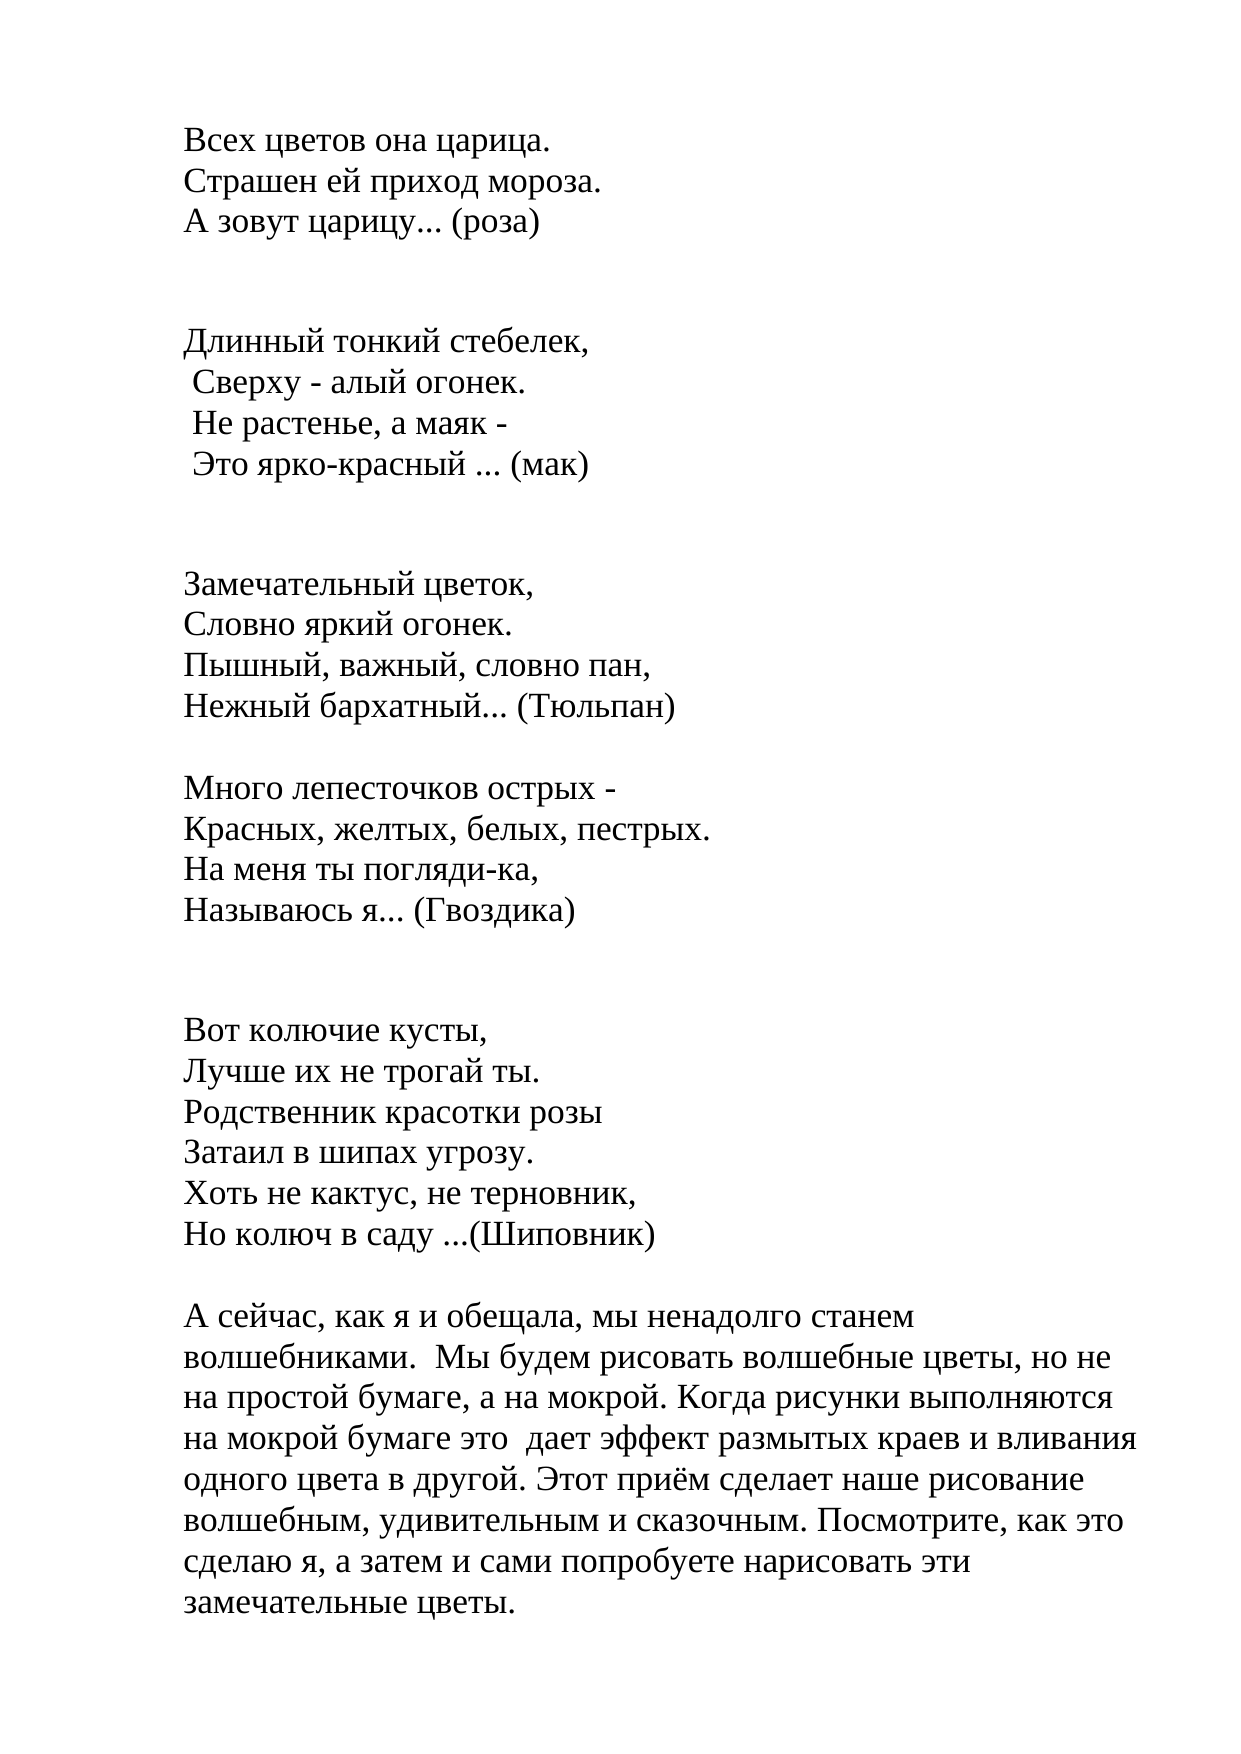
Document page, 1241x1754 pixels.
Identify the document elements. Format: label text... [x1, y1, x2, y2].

text Замечательный цветок, Словно яркий огонек. Пышный, важный, словно пан, Нежный бархатный... (Тюльпан) Много лепесточков острых - Красных, желтых, белых, пестрых. На меня ты погляди-ка, Называюсь я... (Гвоздика) [183, 562, 1152, 929]
text Длинный тонкий стебелек, Сверху - алый огонек. Не растенье, а маяк - Это ярко-красный ... (мак) [183, 319, 1152, 483]
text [183, 1008, 1152, 1621]
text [183, 118, 1152, 241]
